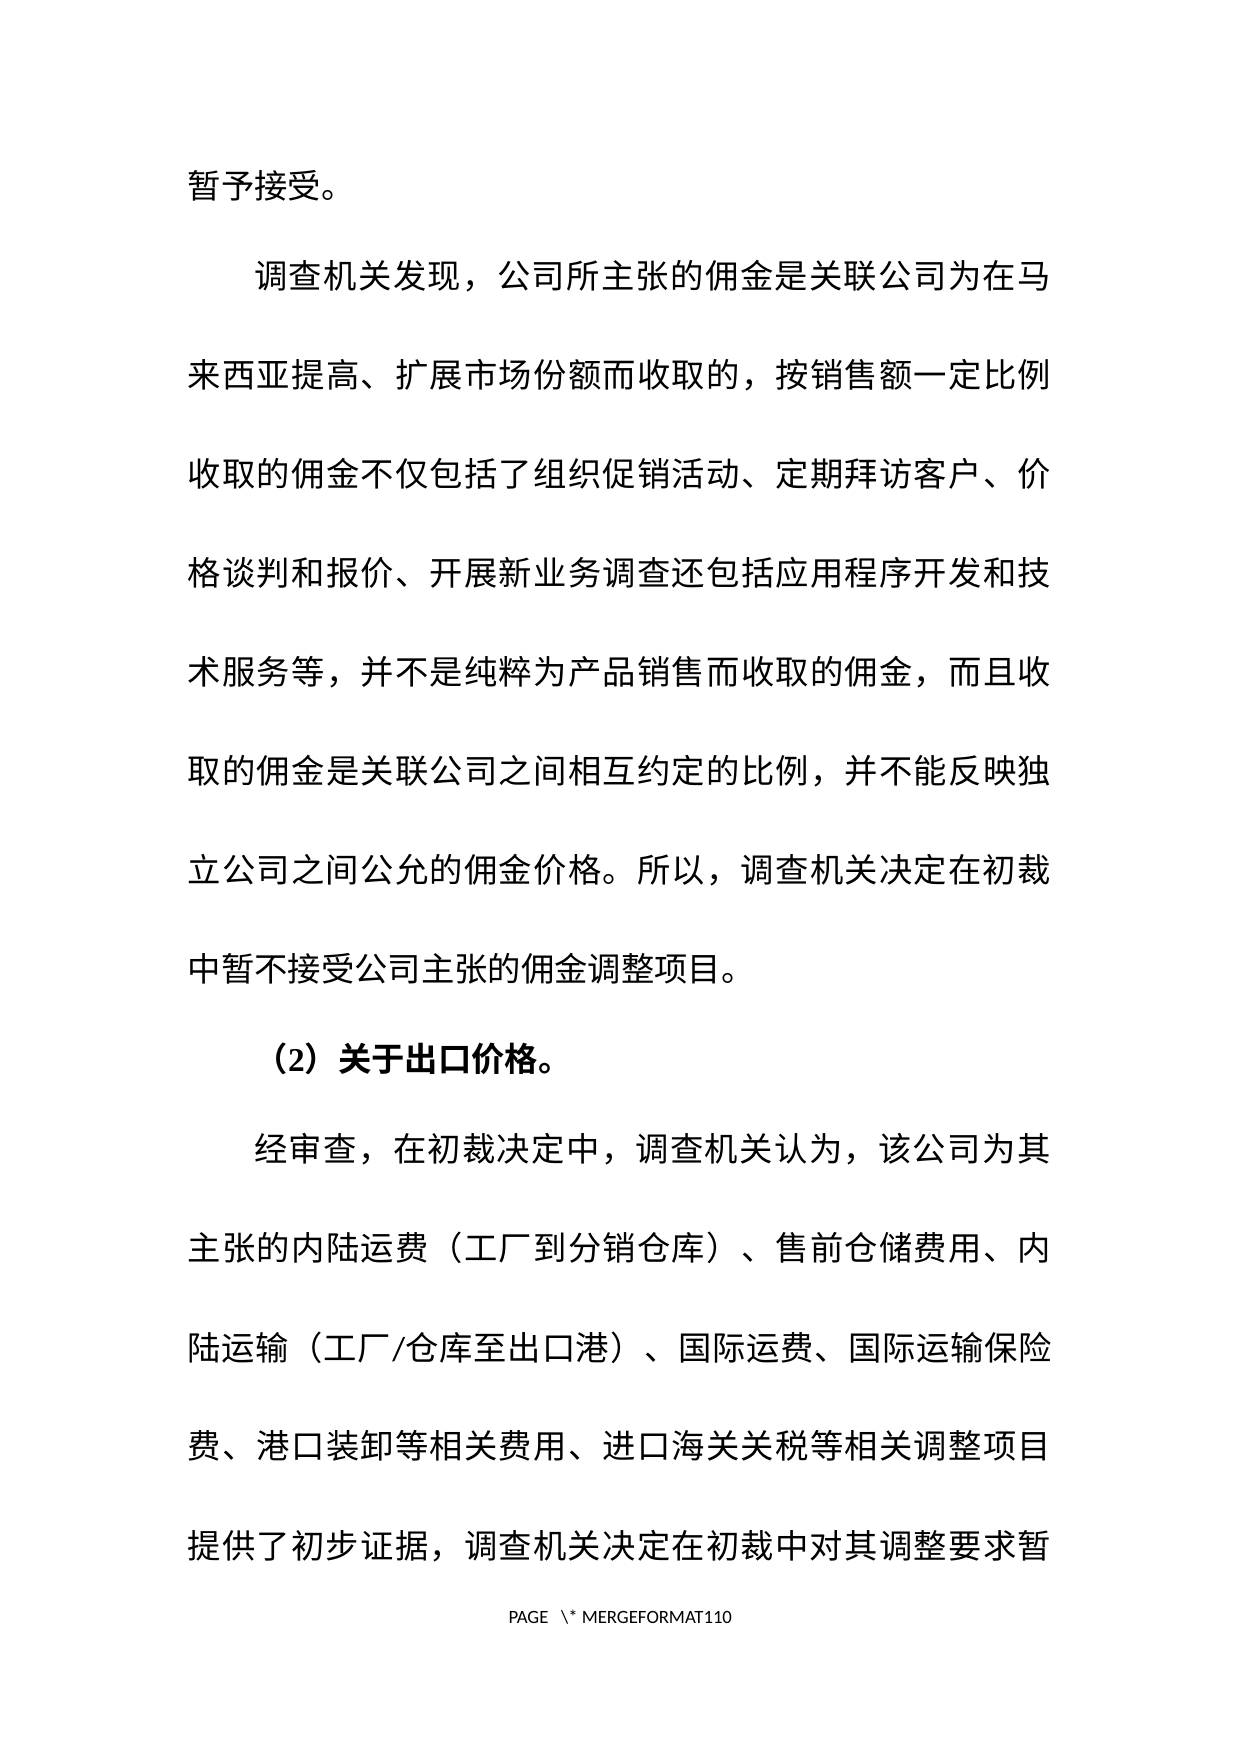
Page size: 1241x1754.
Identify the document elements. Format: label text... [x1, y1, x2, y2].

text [187, 1114, 1053, 1577]
text （2）关于出口价格。 [187, 1024, 1053, 1090]
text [187, 151, 1053, 217]
text 调查机关发现，公司所主张的佣金是关联公司为在马来西亚提高、扩展市场份额而收取的，按销售额一定比例收取的佣金不仅包括了组织促销活动、定期拜访客户、价格谈判和报价、开展新业务调查还包括应用程序开发和技术服务等，并不是纯粹为产品销售而收取的佣金，而且收取的佣金是关联公司之间相互约定的比例，并不能反映独立公司之间公允的佣金价格。所以，调查机关决定在初裁中暂不接受公司主张的佣金调整项目。 [187, 241, 1053, 1000]
